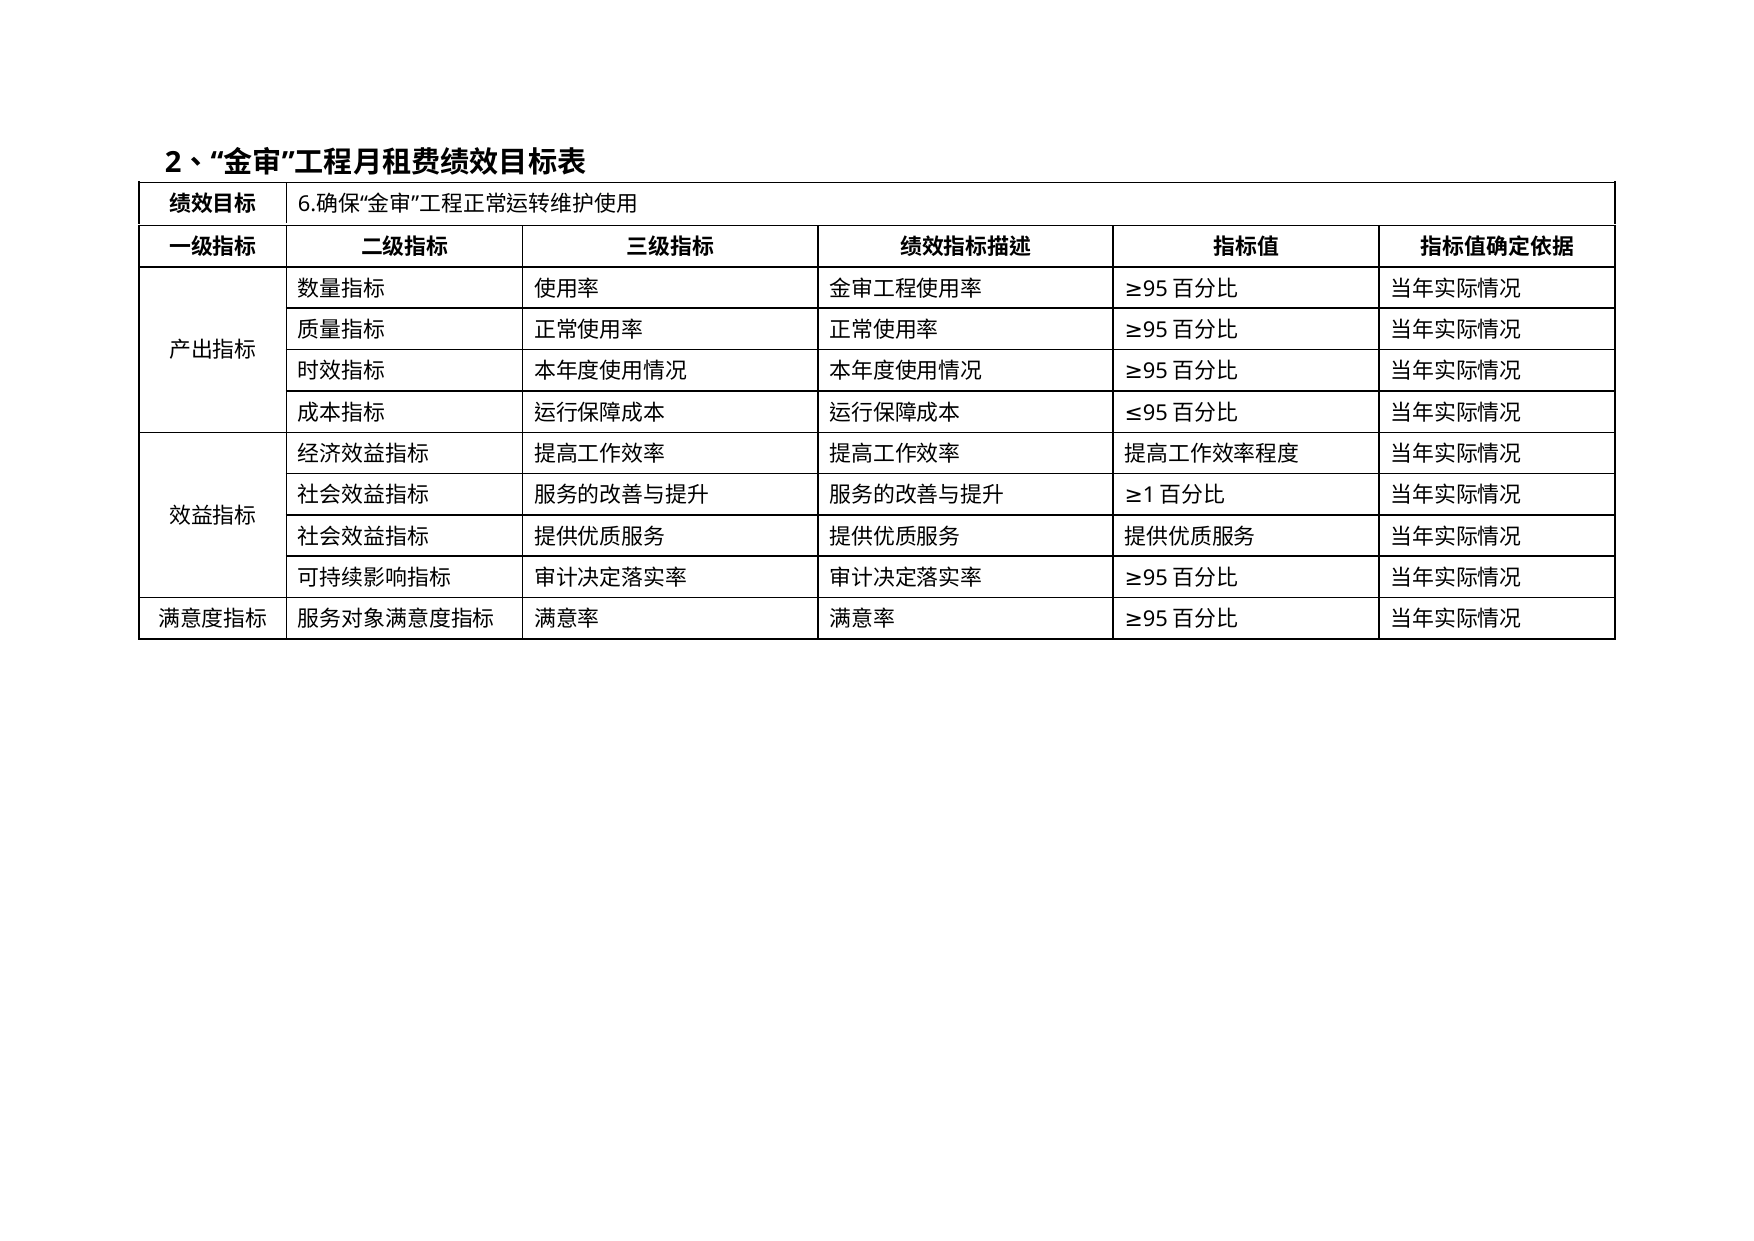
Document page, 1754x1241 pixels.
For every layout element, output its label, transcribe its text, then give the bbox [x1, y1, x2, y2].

table_cell 正常使用率 [819, 309, 1112, 349]
table_header 绩效指标描述 [819, 226, 1112, 266]
table_cell 本年度使用情况 [523, 350, 817, 390]
table_cell 质量指标 [287, 309, 522, 349]
table_cell 审计决定落实率 [523, 557, 817, 597]
table_cell 社会效益指标 [287, 474, 522, 514]
table_cell 运行保障成本 [523, 392, 817, 431]
table_cell 产出指标 [140, 268, 286, 431]
table_cell 提供优质服务 [819, 516, 1112, 555]
table_cell 满意度指标 [140, 598, 286, 638]
table_cell 可持续影响指标 [287, 557, 522, 597]
table_cell 成本指标 [287, 392, 522, 431]
table_cell ≥95百分比 [1114, 350, 1378, 390]
table_cell ≥95百分比 [1114, 309, 1378, 349]
table_cell 服务的改善与提升 [523, 474, 817, 514]
table_cell ≥95百分比 [1114, 598, 1378, 638]
table_cell ≤95百分比 [1114, 392, 1378, 431]
table_cell 社会效益指标 [287, 516, 522, 555]
table_cell 金审工程使用率 [819, 268, 1112, 307]
table_header 绩效目标 [140, 183, 286, 223]
table_cell 提高工作效率 [523, 433, 817, 473]
table_cell 满意率 [523, 598, 817, 638]
table_cell ≥95百分比 [1114, 268, 1378, 307]
table_cell 提供优质服务 [523, 516, 817, 555]
table_cell 当年实际情况 [1380, 557, 1614, 597]
table_cell 当年实际情况 [1380, 309, 1614, 349]
table_header 三级指标 [523, 226, 817, 266]
text 2、“金审”工程月租费绩效目标表 [106, 142, 1648, 181]
table_cell 满意率 [819, 598, 1112, 638]
table_cell 时效指标 [287, 350, 522, 390]
table_cell 当年实际情况 [1380, 433, 1614, 473]
table_header 6.确保“金审”工程正常运转维护使用 [287, 183, 1614, 223]
table_cell 当年实际情况 [1380, 392, 1614, 431]
table_cell 正常使用率 [523, 309, 817, 349]
table_header 二级指标 [287, 226, 522, 266]
table_cell 效益指标 [140, 433, 286, 597]
table_header 指标值 [1114, 226, 1378, 266]
table_cell 提供优质服务 [1114, 516, 1378, 555]
table_cell 运行保障成本 [819, 392, 1112, 431]
table_header 指标值确定依据 [1380, 226, 1614, 266]
table_cell 数量指标 [287, 268, 522, 307]
table_cell 服务的改善与提升 [819, 474, 1112, 514]
table_cell 使用率 [523, 268, 817, 307]
table_cell 当年实际情况 [1380, 268, 1614, 307]
table_cell 经济效益指标 [287, 433, 522, 473]
table_cell 当年实际情况 [1380, 350, 1614, 390]
table_cell 审计决定落实率 [819, 557, 1112, 597]
table_cell ≥95百分比 [1114, 557, 1378, 597]
table_cell 当年实际情况 [1380, 516, 1614, 555]
table_header 一级指标 [140, 226, 286, 266]
table_cell 提高工作效率程度 [1114, 433, 1378, 473]
table_cell 当年实际情况 [1380, 474, 1614, 514]
table_cell 提高工作效率 [819, 433, 1112, 473]
table_cell 服务对象满意度指标 [287, 598, 522, 638]
table_cell ≥1百分比 [1114, 474, 1378, 514]
table_cell 当年实际情况 [1380, 598, 1614, 638]
table_cell 本年度使用情况 [819, 350, 1112, 390]
